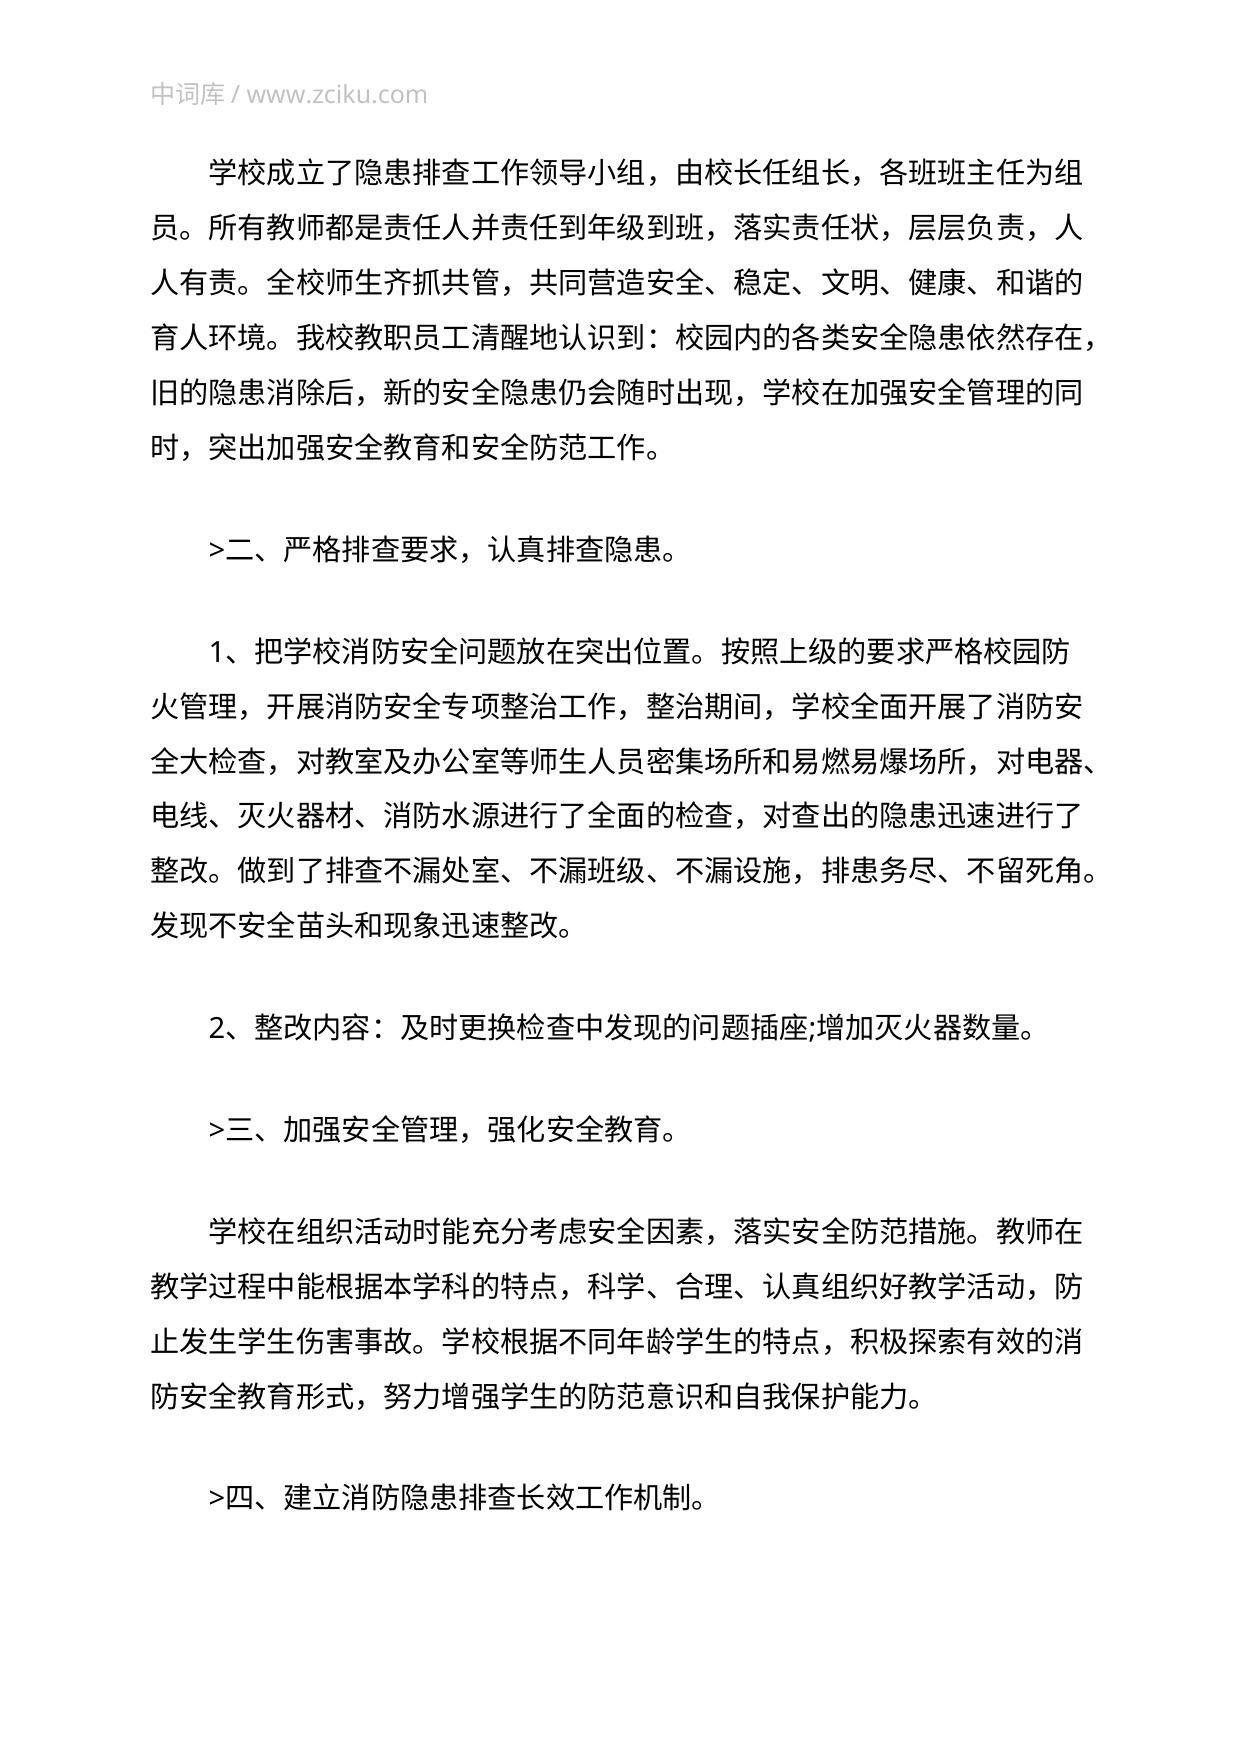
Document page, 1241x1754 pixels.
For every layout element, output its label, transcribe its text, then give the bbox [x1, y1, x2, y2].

text 学校在组织活动时能充分考虑安全因素，落实安全防范措施。教师在教学过程中能根据本学科的特点，科学、合理、认真组织好教学活动，防止发生学生伤害事故。学校根据不同年龄学生的特点，积极探索有效的消防安全教育形式，努力增强学生的防范意识和自我保护能力。 [150, 1208, 1090, 1416]
text >四、建立消防隐患排查长效工作机制。 [150, 1475, 1090, 1517]
text >三、加强安全管理，强化安全教育。 [150, 1107, 1090, 1149]
text 2、整改内容：及时更换检查中发现的问题插座;增加灭火器数量。 [150, 1004, 1090, 1047]
text >二、严格排查要求，认真排查隐患。 [150, 526, 1090, 569]
text 1、把学校消防安全问题放在突出位置。按照上级的要求严格校园防火管理，开展消防安全专项整治工作，整治期间，学校全面开展了消防安全大检查，对教室及办公室等师生人员密集场所和易燃易爆场所，对电器、电线、灭火器材、消防水源进行了全面的检查，对查出的隐患迅速进行了整改。做到了排查不漏处室、不漏班级、不漏设施，排患务尽、不留死角。发现不安全苗头和现象迅速整改。 [150, 628, 1090, 945]
text 学校成立了隐患排查工作领导小组，由校长任组长，各班班主任为组员。所有教师都是责任人并责任到年级到班，落实责任状，层层负责，人人有责。全校师生齐抓共管，共同营造安全、稳定、文明、健康、和谐的育人环境。我校教职员工清醒地认识到：校园内的各类安全隐患依然存在，旧的隐患消除后，新的安全隐患仍会随时出现，学校在加强安全管理的同时，突出加强安全教育和安全防范工作。 [150, 150, 1090, 467]
